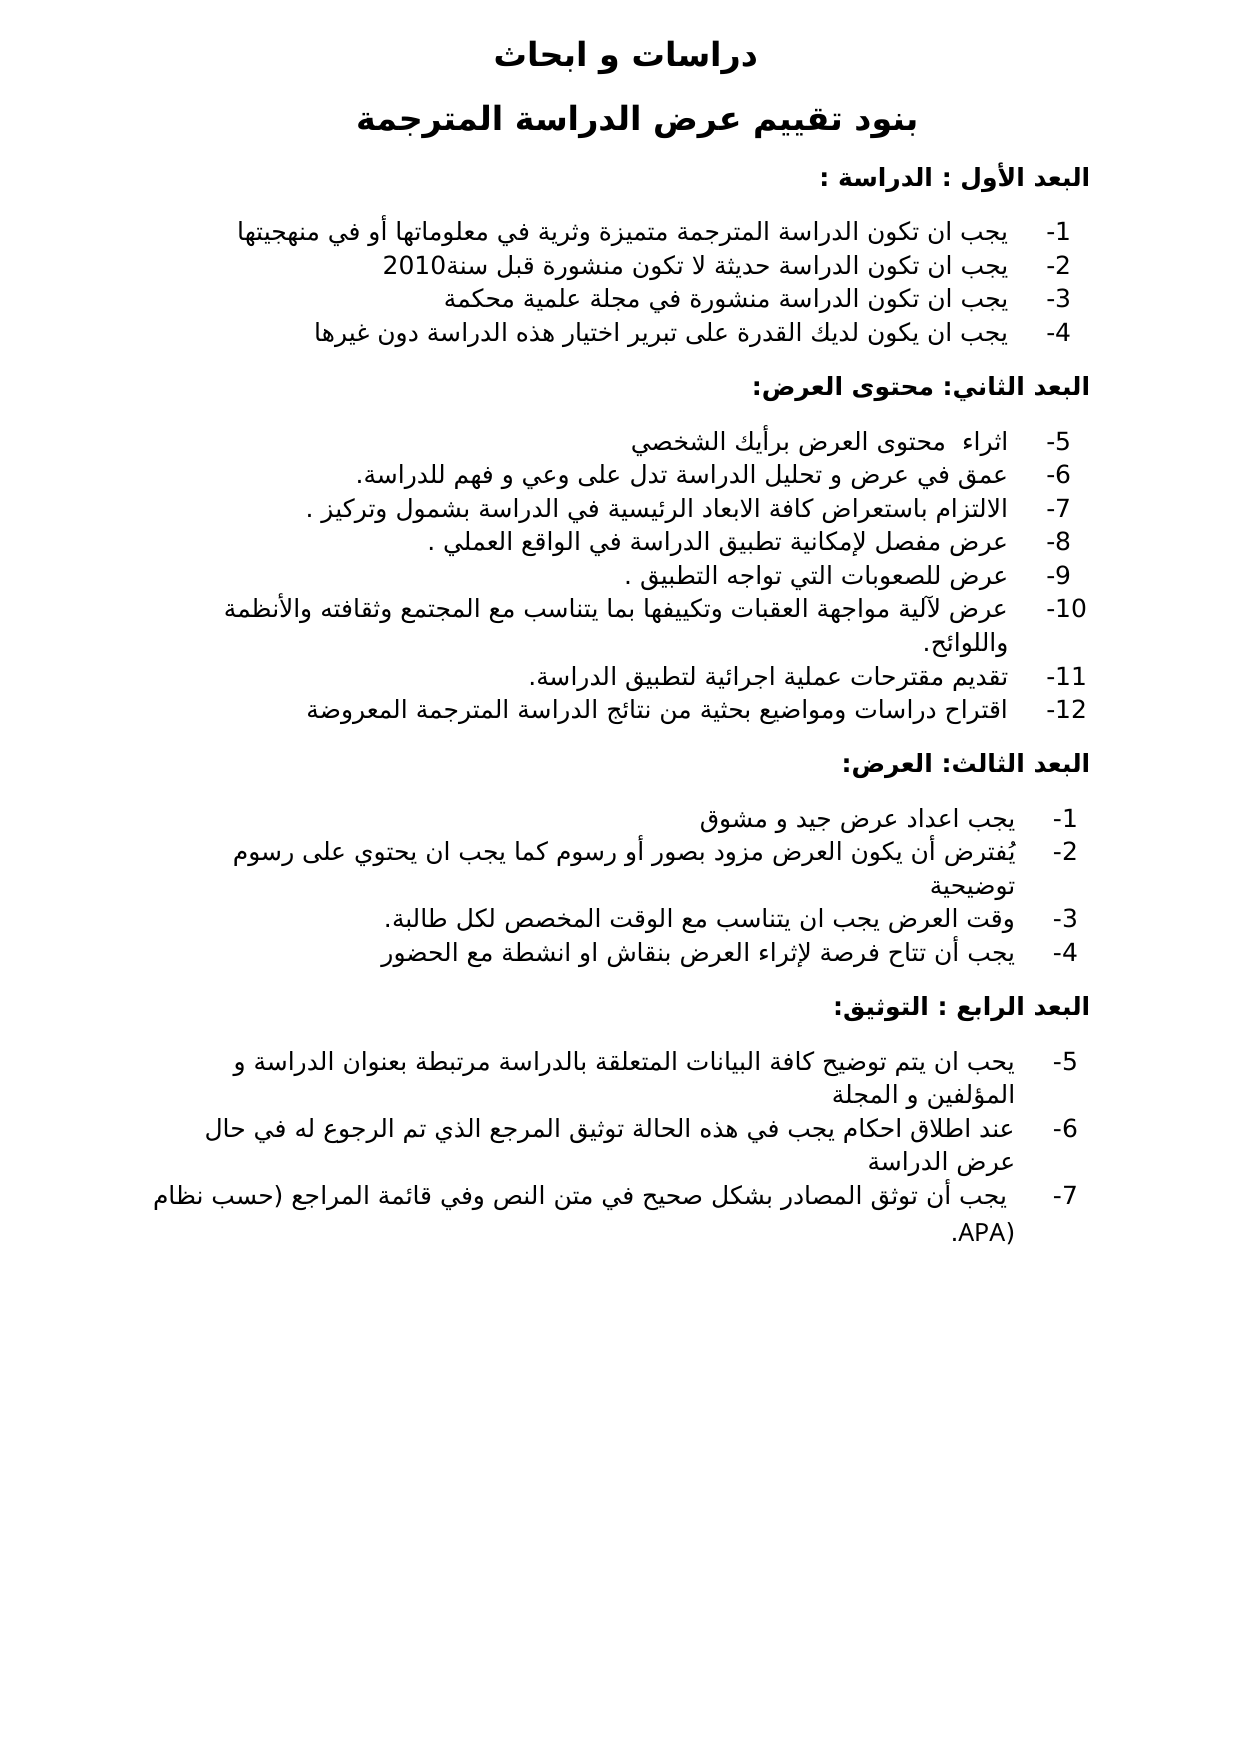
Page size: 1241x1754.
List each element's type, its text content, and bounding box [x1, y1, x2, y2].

text البعد الأول : الدراسة : [150, 163, 1090, 192]
list يجب أن تتاح فرصة لإثراء العرض بنقاش او انشطة مع الحضور [150, 938, 1053, 967]
list الالتزام باستعراض كافة الابعاد الرئيسية في الدراسة بشمول وتركيز . [150, 494, 1046, 523]
list يجب ان تكون الدراسة منشورة في مجلة علمية محكمة [150, 284, 1046, 314]
list يجب ان تكون الدراسة حديثة لا تكون منشورة قبل سنة2010 [150, 251, 1046, 280]
list اقتراح دراسات ومواضيع بحثية من نتائج الدراسة المترجمة المعروضة [150, 695, 1046, 724]
list عرض مفصل لإمكانية تطبيق الدراسة في الواقع العملي . [150, 527, 1046, 557]
text البعد الثالث: العرض: [150, 749, 1090, 779]
list اثراء محتوى العرض برأيك الشخصي [150, 427, 1046, 456]
list عند اطلاق احكام يجب في هذه الحالة توثيق المرجع الذي تم الرجوع له في حال عرض الدراسة [150, 1114, 1053, 1177]
list يجب ان تكون الدراسة المترجمة متميزة وثرية في معلوماتها أو في منهجيتها [150, 217, 1046, 247]
list تقديم مقترحات عملية اجرائية لتطبيق الدراسة. [150, 662, 1046, 691]
list يجب اعداد عرض جيد و مشوق [150, 804, 1053, 833]
list وقت العرض يجب ان يتناسب مع الوقت المخصص لكل طالبة. [150, 904, 1053, 934]
list عمق في عرض و تحليل الدراسة تدل على وعي و فهم للدراسة. [150, 460, 1046, 489]
list يُفترض أن يكون العرض مزود بصور أو رسوم كما يجب ان يحتوي على رسوم توضيحية [150, 837, 1053, 900]
list عرض للصعوبات التي تواجه التطبيق . [150, 561, 1046, 590]
list يحب ان يتم توضيح كافة البيانات المتعلقة بالدراسة مرتبطة بعنوان الدراسة و المؤلفين و المجلة [150, 1047, 1053, 1109]
text البعد الرابع : التوثيق: [150, 992, 1090, 1022]
text البعد الثاني: محتوى العرض: [150, 372, 1090, 402]
list عرض لآلية مواجهة العقبات وتكييفها بما يتناسب مع المجتمع وثقافته والأنظمة واللوائح. [150, 594, 1046, 657]
list يجب ان يكون لديك القدرة على تبرير اختيار هذه الدراسة دون غيرها [150, 318, 1046, 347]
list يجب أن توثق المصادر بشكل صحيح في متن النص وفي قائمة المراجع (حسب نظام (APA. [150, 1181, 1053, 1249]
